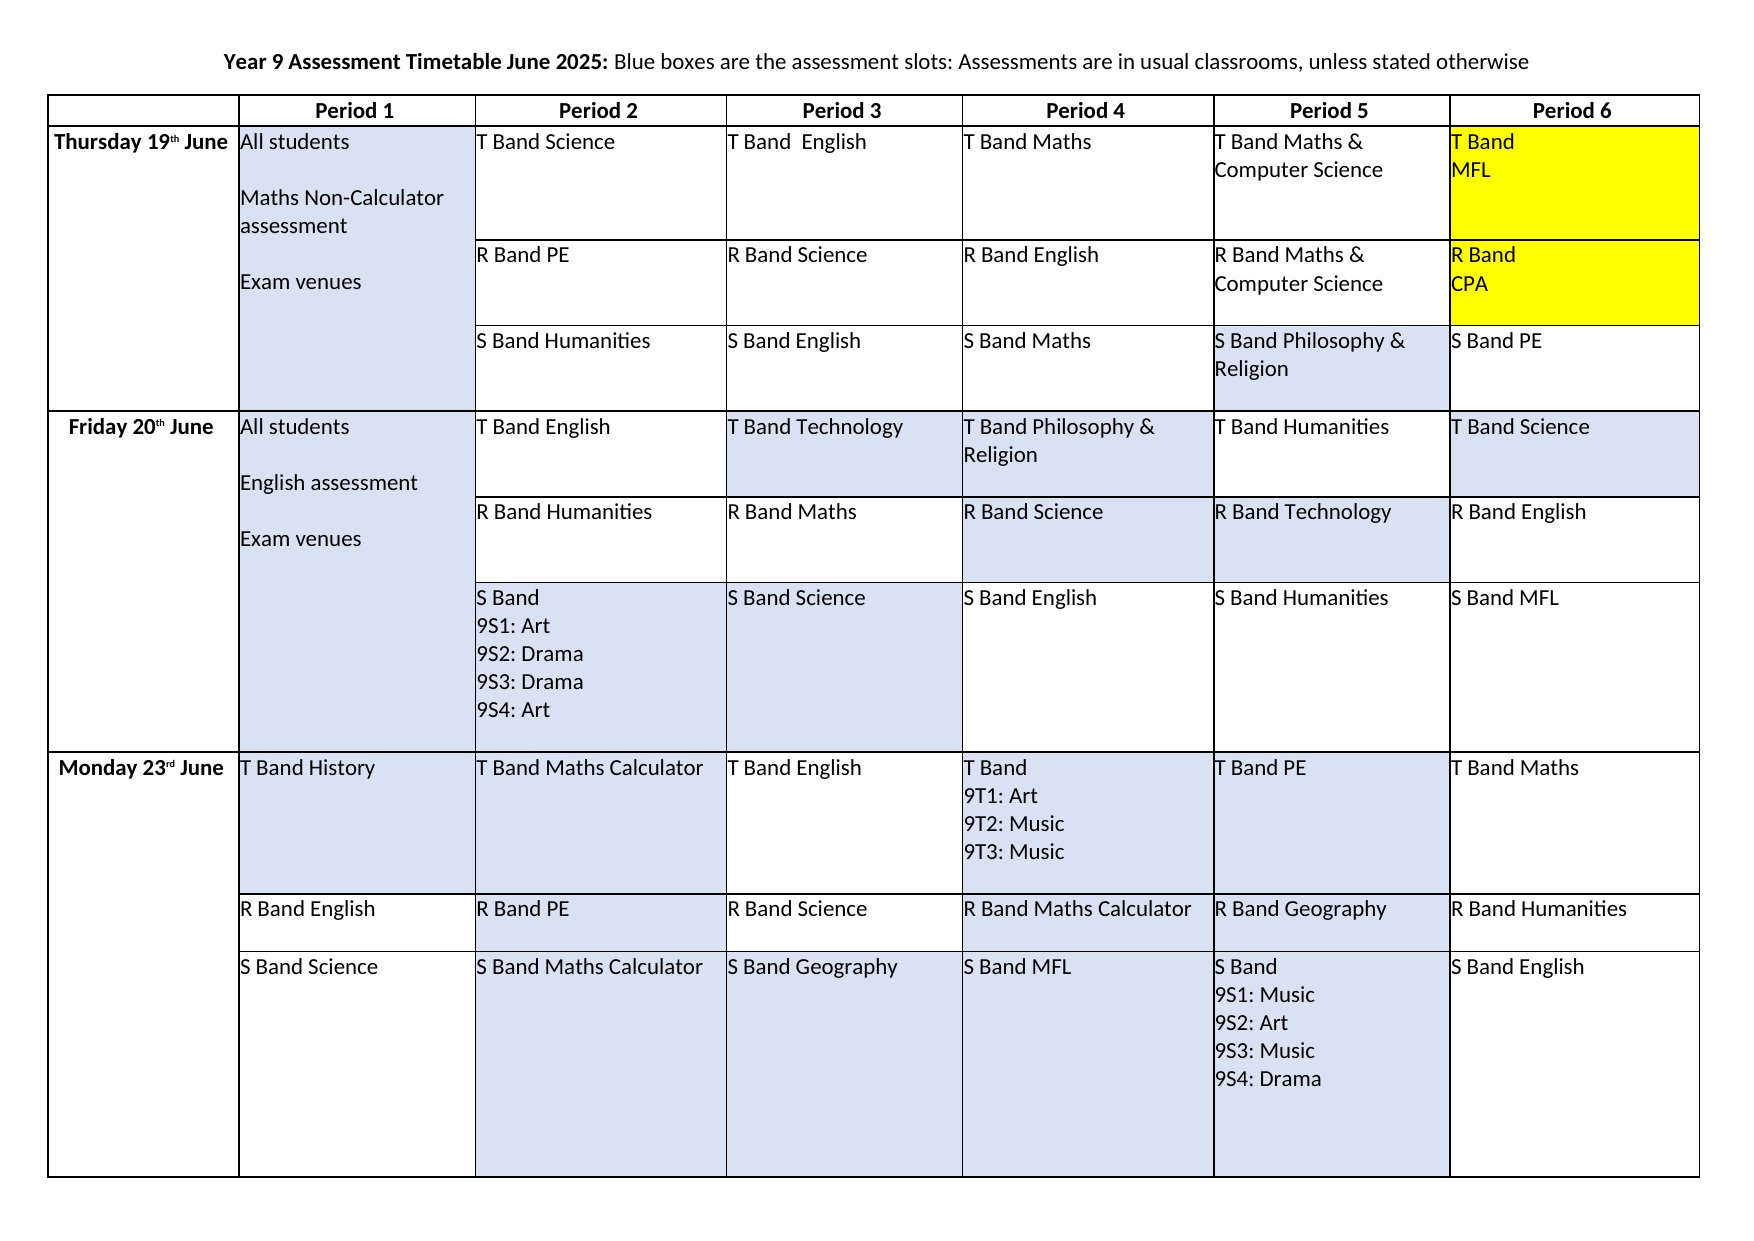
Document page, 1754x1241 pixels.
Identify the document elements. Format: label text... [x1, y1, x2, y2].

table_cell All students English assessment Exam venues [240, 412, 475, 751]
table_cell R Band CPA [1451, 241, 1699, 325]
table_cell R Band Humanities [476, 498, 726, 582]
table_cell R Band Technology [1215, 498, 1449, 582]
table_header [49, 96, 238, 125]
table_cell S Band English [963, 583, 1213, 751]
table_cell R Band PE [476, 241, 726, 325]
table_header Period 6 [1451, 96, 1699, 125]
table_cell T Band English [727, 127, 962, 239]
table_cell R Band English [963, 241, 1213, 325]
table_cell R Band Geography [1215, 895, 1449, 951]
table_cell S Band Science [240, 952, 475, 1176]
table_header Period 3 [727, 96, 962, 125]
table_cell R Band English [1451, 498, 1699, 582]
table_cell T Band MFL [1451, 127, 1699, 239]
table_cell T Band Science [476, 127, 726, 239]
table_cell S Band Humanities [1215, 583, 1449, 751]
table_cell T Band Maths Calculator [476, 753, 726, 893]
table_cell S Band Humanities [476, 326, 726, 410]
table_cell S Band English [727, 326, 962, 410]
table_cell Thursday 19th June [49, 127, 238, 410]
table_cell S Band 9S1: Art 9S2: Drama 9S3: Drama 9S4: Art [476, 583, 726, 751]
table_cell R Band Maths & Computer Science [1215, 241, 1449, 325]
table_header Period 1 [240, 96, 475, 125]
table_cell T Band History [240, 753, 475, 893]
table_cell T Band Maths [963, 127, 1213, 239]
table_cell S Band Science [727, 583, 962, 751]
table_cell R Band PE [476, 895, 726, 951]
table_cell T Band Technology [727, 412, 962, 496]
table_cell Friday 20th June [49, 412, 238, 751]
table_cell R Band Maths Calculator [963, 895, 1213, 951]
table_cell R Band Humanities [1451, 895, 1699, 951]
table_cell T Band Philosophy & Religion [963, 412, 1213, 496]
table_cell T Band Maths & Computer Science [1215, 127, 1449, 239]
table_cell S Band MFL [963, 952, 1213, 1176]
table_cell Monday 23rd June [49, 753, 238, 1176]
table_cell S Band MFL [1451, 583, 1699, 751]
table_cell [476, 952, 726, 1176]
table_cell S Band PE [1451, 326, 1699, 410]
table_cell All students Maths Non-Calculator assessment Exam venues [240, 127, 475, 410]
table_cell T Band PE [1215, 753, 1449, 893]
table_cell R Band Science [727, 895, 962, 951]
table_cell R Band English [240, 895, 475, 951]
text Year 9 Assessment Timetable June 2025: Blue boxes are the assessment slots: Assessments are in usual classrooms, unless stated otherwise [47, 47, 1707, 75]
table_cell S Band English [1451, 952, 1699, 1176]
table_cell S Band Philosophy & Religion [1215, 326, 1449, 410]
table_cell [1215, 952, 1449, 1176]
table_header Period 5 [1215, 96, 1449, 125]
table_cell T Band Maths [1451, 753, 1699, 893]
table_cell T Band Humanities [1215, 412, 1449, 496]
table_cell R Band Maths [727, 498, 962, 582]
table_cell T Band English [476, 412, 726, 496]
table_cell R Band Science [963, 498, 1213, 582]
table_cell T Band Science [1451, 412, 1699, 496]
table_cell T Band 9T1: Art 9T2: Music 9T3: Music [963, 753, 1213, 893]
table_cell S Band Maths [963, 326, 1213, 410]
table_header Period 4 [963, 96, 1213, 125]
table_header Period 2 [476, 96, 726, 125]
table_cell R Band Science [727, 241, 962, 325]
table_cell S Band Geography [727, 952, 962, 1176]
table_cell T Band English [727, 753, 962, 893]
